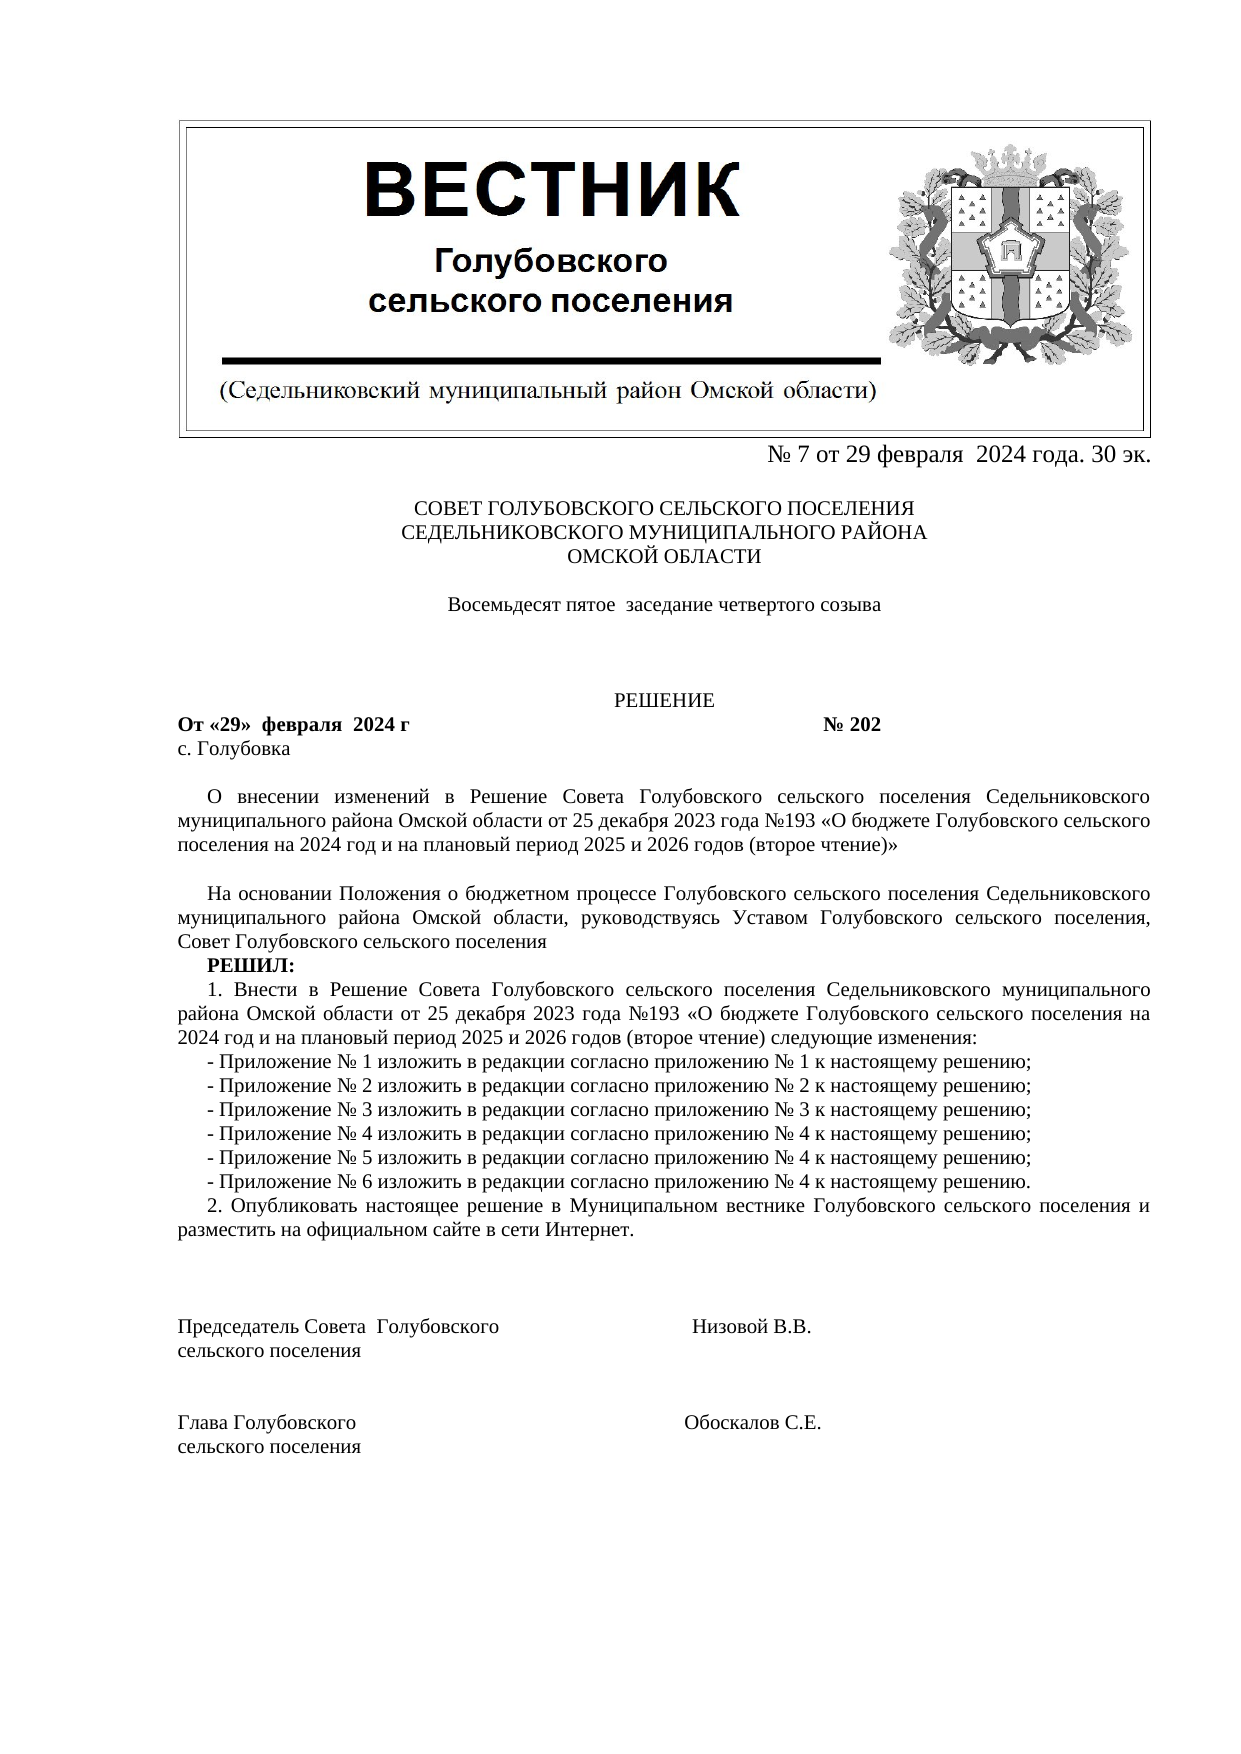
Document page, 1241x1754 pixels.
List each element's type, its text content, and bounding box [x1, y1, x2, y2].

text - Приложение № 3 изложить в редакции согласно приложению № 3 к настоящему решению; [177, 1097, 1152, 1121]
text СЕДЕЛЬНИКОВСКОГО МУНИЦИПАЛЬНОГО РАЙОНА [177, 519, 1152, 544]
text СОВЕТ ГОЛУБОВСКОГО СЕЛЬСКОГО ПОСЕЛЕНИЯ [177, 496, 1152, 519]
text - Приложение № 1 изложить в редакции согласно приложению № 1 к настоящему решению; [177, 1049, 1152, 1073]
text сельского поселения [177, 1434, 1152, 1458]
text Председатель Совета Голубовского Низовой В.В. [177, 1314, 1152, 1338]
text 1. Внести в Решение Совета Голубовского сельского поселения Седельниковского муниципального района Омской области от 25 декабря 2023 года №193 «О бюджете Голубовского сельского поселения на 2024 год и на плановый период 2025 и 2026 годов (второе чтение) следующие изменения: [177, 977, 1152, 1049]
text РЕШЕНИЕ [177, 688, 1152, 712]
text На основании Положения о бюджетном процессе Голубовского сельского поселения Седельниковского муниципального района Омской области, руководствуясь Уставом Голубовского сельского поселения, Совет Голубовского сельского поселения [177, 881, 1152, 953]
text РЕШИЛ: [177, 953, 1152, 977]
subtitle От «29» февраля 2024 г № 202 [177, 712, 1152, 736]
text - Приложение № 6 изложить в редакции согласно приложению № 4 к настоящему решению. [177, 1169, 1152, 1193]
text № 7 от 29 февраля 2024 года. 30 эк. [177, 439, 1152, 467]
text ОМСКОЙ ОБЛАСТИ [177, 544, 1152, 568]
text Глава Голубовского Обоскалов С.Е. [177, 1410, 1152, 1434]
text - Приложение № 2 изложить в редакции согласно приложению № 2 к настоящему решению; [177, 1073, 1152, 1097]
text с. Голубовка [177, 736, 1152, 760]
picture [177, 118, 1152, 439]
text сельского поселения [177, 1338, 1152, 1362]
text - Приложение № 4 изложить в редакции согласно приложению № 4 к настоящему решению; [177, 1121, 1152, 1145]
text О внесении изменений в Решение Совета Голубовского сельского поселения Седельниковского муниципального района Омской области от 25 декабря 2023 года №193 «О бюджете Голубовского сельского поселения на 2024 год и на плановый период 2025 и 2026 годов (второе чтение)» [177, 784, 1152, 856]
text Восемьдесят пятое заседание четвертого созыва [177, 592, 1152, 616]
text - Приложение № 5 изложить в редакции согласно приложению № 4 к настоящему решению; [177, 1145, 1152, 1169]
text 2. Опубликовать настоящее решение в Муниципальном вестнике Голубовского сельского поселения и разместить на официальном сайте в сети Интернет. [177, 1193, 1152, 1241]
